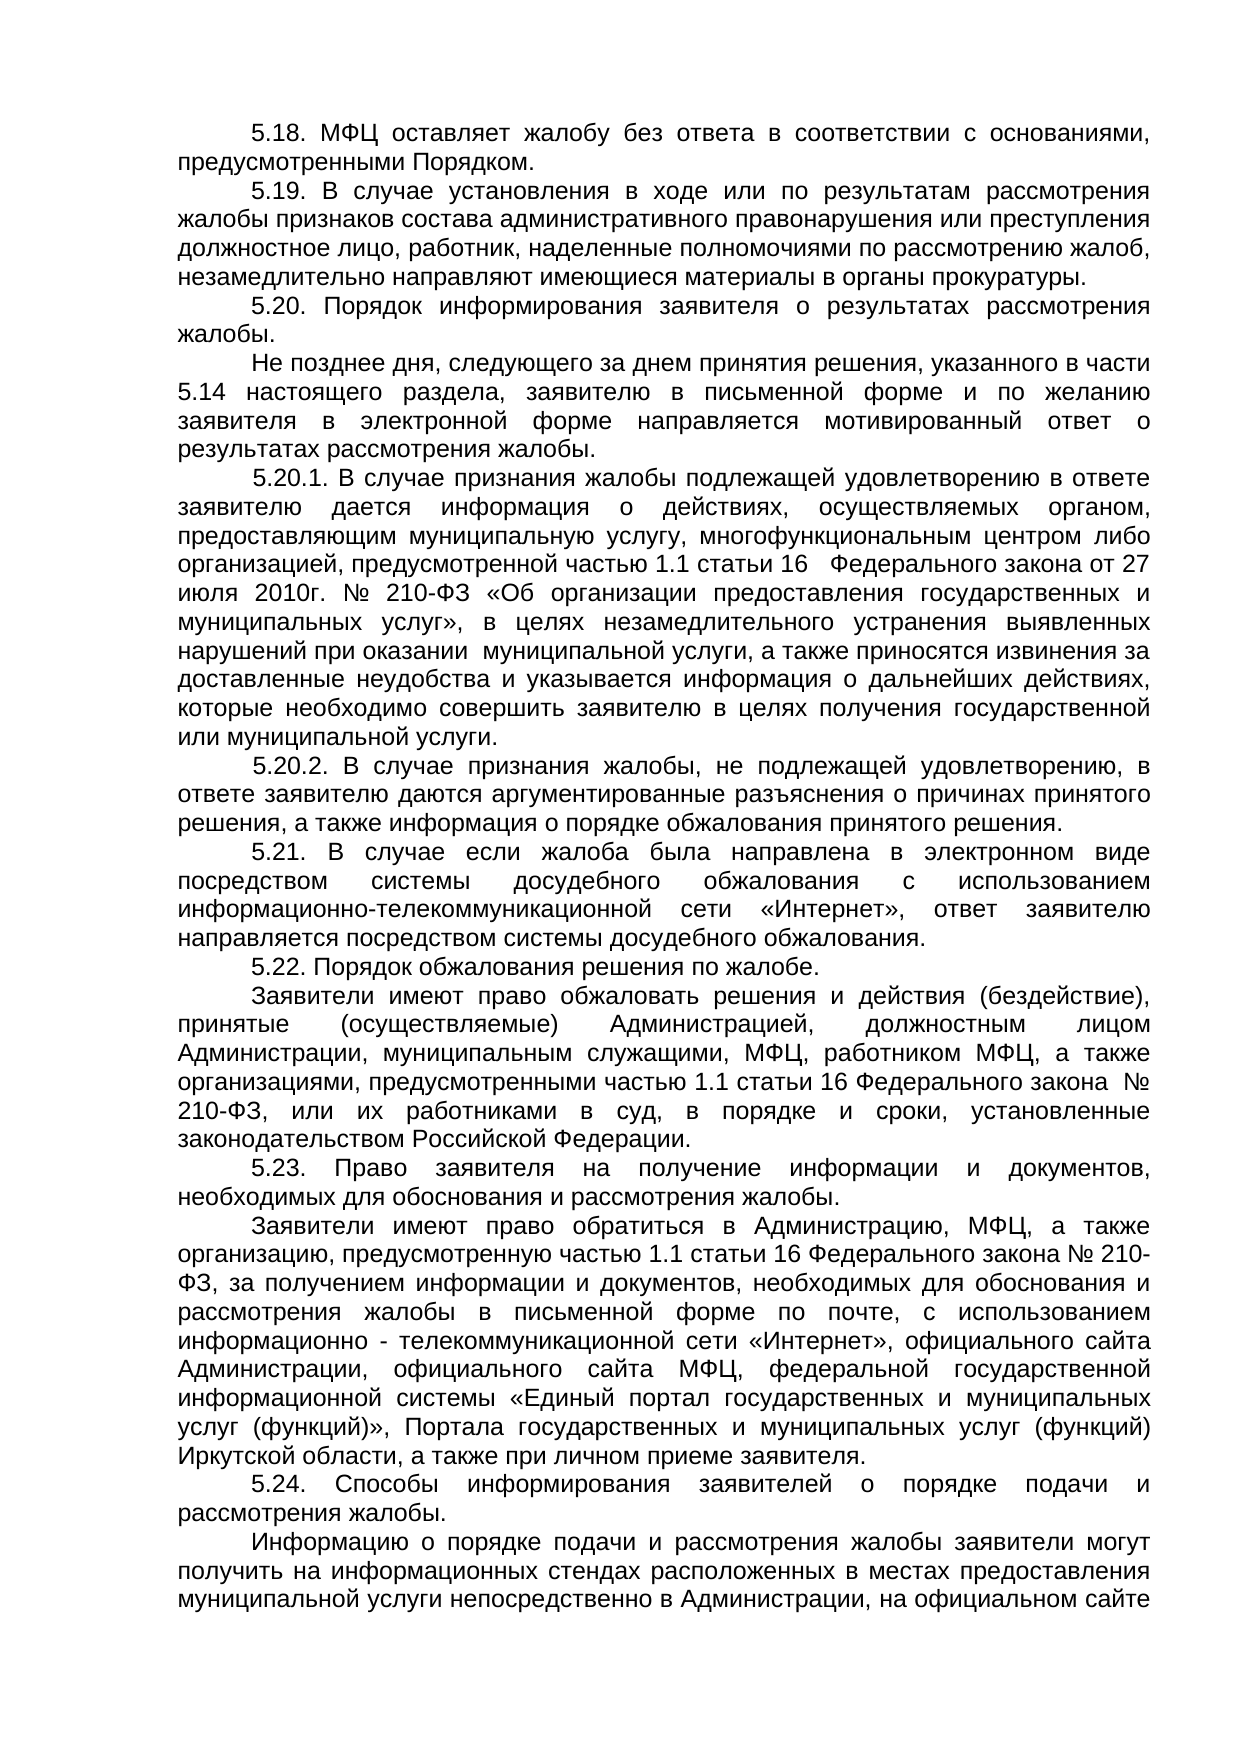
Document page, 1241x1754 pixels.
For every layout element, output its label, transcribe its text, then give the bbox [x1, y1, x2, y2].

text 5.21. В случае если жалоба была направлена в электронном виде посредством системы досудебного обжалования с использованием информационно-телекоммуникационной сети «Интернет», ответ заявителю направляется посредством системы досудебного обжалования. [177, 837, 1152, 952]
text 5.24. Способы информирования заявителей о порядке подачи и рассмотрения жалобы. [177, 1469, 1152, 1527]
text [177, 1527, 1152, 1613]
text Заявители имеют право обжаловать решения и действия (бездействие), принятые (осуществляемые) Администрацией, должностным лицом Администрации, муниципальным служащими, МФЦ, работником МФЦ, а также организациями, предусмотренными частью 1.1 статьи 16 Федерального закона № 210-ФЗ, или их работниками в суд, в порядке и сроки, установленные законодательством Российской Федерации. [177, 981, 1152, 1153]
text Не позднее дня, следующего за днем принятия решения, указанного в части 5.14 настоящего раздела, заявителю в письменной форме и по желанию заявителя в электронной форме направляется мотивированный ответ о результатах рассмотрения жалобы. [177, 348, 1152, 463]
text 5.19. В случае установления в ходе или по результатам рассмотрения жалобы признаков состава административного правонарушения или преступления должностное лицо, работник, наделенные полномочиями по рассмотрению жалоб, незамедлительно направляют имеющиеся материалы в органы прокуратуры. [177, 176, 1152, 291]
text 5.22. Порядок обжалования решения по жалобе. [177, 952, 1152, 981]
text 5.18. МФЦ оставляет жалобу без ответа в соответствии с основаниями, предусмотренными Порядком. [177, 118, 1152, 176]
text 5.23. Право заявителя на получение информации и документов, необходимых для обоснования и рассмотрения жалобы. [177, 1153, 1152, 1211]
text 5.20.2. В случае признания жалобы, не подлежащей удовлетворению, в ответе заявителю даются аргументированные разъяснения о причинах принятого решения, а также информация о порядке обжалования принятого решения. [177, 751, 1152, 837]
text 5.20. Порядок информирования заявителя о результатах рассмотрения жалобы. [177, 291, 1152, 348]
text Заявители имеют право обратиться в Администрацию, МФЦ, а также организацию, предусмотренную частью 1.1 статьи 16 Федерального закона № 210-ФЗ, за получением информации и документов, необходимых для обоснования и рассмотрения жалобы в письменной форме по почте, с использованием информационно - телекоммуникационной сети «Интернет», официального сайта Администрации, официального сайта МФЦ, федеральной государственной информационной системы «Единый портал государственных и муниципальных услуг (функций)», Портала государственных и муниципальных услуг (функций) Иркутской области, а также при личном приеме заявителя. [177, 1211, 1152, 1469]
text 5.20.1. В случае признания жалобы подлежащей удовлетворению в ответе заявителю дается информация о действиях, осуществляемых органом, предоставляющим муниципальную услугу, многофункциональным центром либо организацией, предусмотренной частью 1.1 статьи 16 Федерального закона от 27 июля 2010г. № 210-ФЗ «Об организации предоставления государственных и муниципальных услуг», в целях незамедлительного устранения выявленных нарушений при оказании муниципальной услуги, а также приносятся извинения за доставленные неудобства и указывается информация о дальнейших действиях, которые необходимо совершить заявителю в целях получения государственной или муниципальной услуги. [177, 463, 1152, 751]
